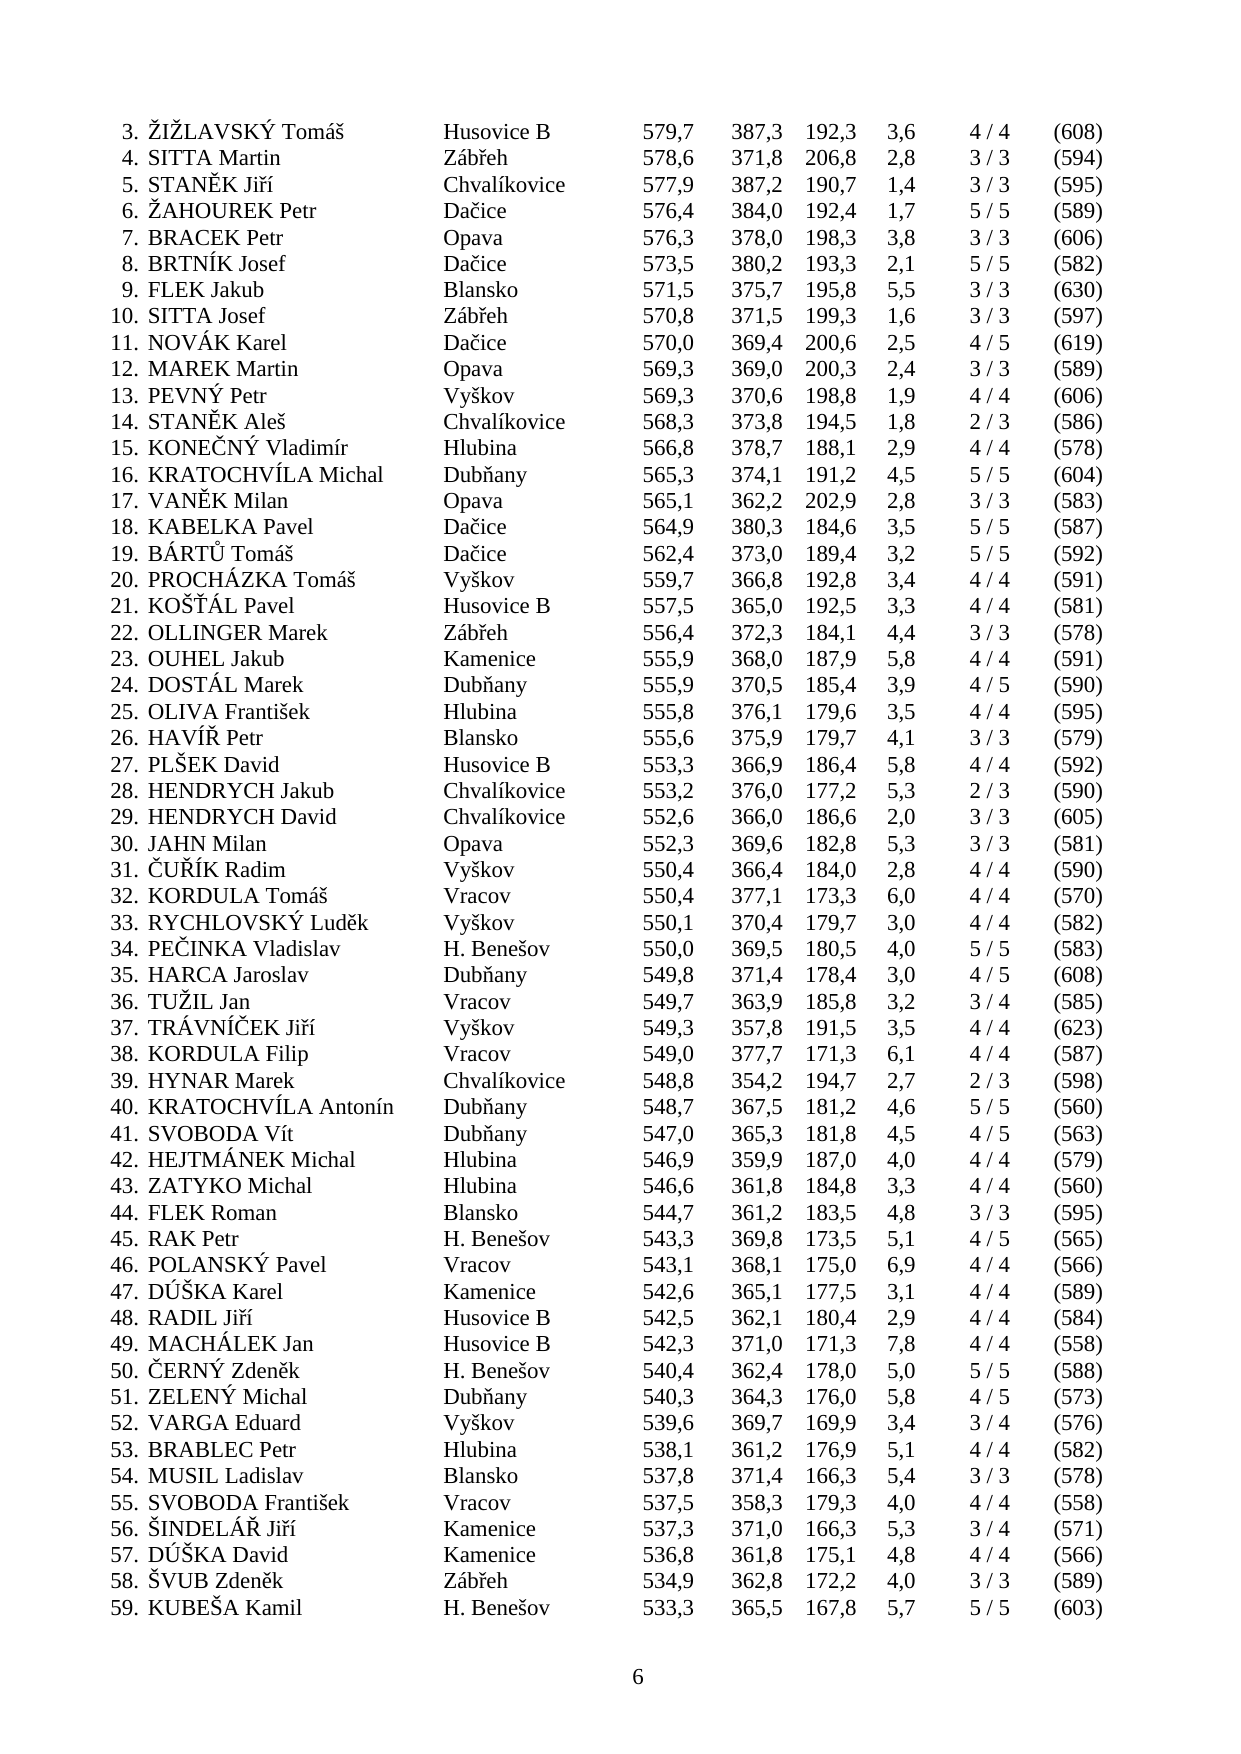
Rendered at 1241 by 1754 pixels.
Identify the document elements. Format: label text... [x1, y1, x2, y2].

text 51. ZELENÝ Michal Dubňany 540,3 364,3 176,0 5,8 4 / 5 (573) [89, 1383, 1152, 1409]
text 31. ČUŘÍK Radim Vyškov 550,4 366,4 184,0 2,8 4 / 4 (590) [89, 856, 1152, 882]
text 21. KOŠŤÁL Pavel Husovice B 557,5 365,0 192,5 3,3 4 / 4 (581) [89, 592, 1152, 619]
text 46. POLANSKÝ Pavel Vracov 543,1 368,1 175,0 6,9 4 / 4 (566) [89, 1251, 1152, 1278]
text 16. KRATOCHVÍLA Michal Dubňany 565,3 374,1 191,2 4,5 5 / 5 (604) [89, 461, 1152, 487]
text 29. HENDRYCH David Chvalíkovice 552,6 366,0 186,6 2,0 3 / 3 (605) [89, 803, 1152, 830]
text 7. BRACEK Petr Opava 576,3 378,0 198,3 3,8 3 / 3 (606) [89, 223, 1152, 250]
text 14. STANĚK Aleš Chvalíkovice 568,3 373,8 194,5 1,8 2 / 3 (586) [89, 408, 1152, 434]
text 42. HEJTMÁNEK Michal Hlubina 546,9 359,9 187,0 4,0 4 / 4 (579) [89, 1146, 1152, 1172]
text 27. PLŠEK David Husovice B 553,3 366,9 186,4 5,8 4 / 4 (592) [89, 751, 1152, 777]
text 13. PEVNÝ Petr Vyškov 569,3 370,6 198,8 1,9 4 / 4 (606) [89, 382, 1152, 408]
text 25. OLIVA František Hlubina 555,8 376,1 179,6 3,5 4 / 4 (595) [89, 698, 1152, 724]
text 45. RAK Petr H. Benešov 543,3 369,8 173,5 5,1 4 / 5 (565) [89, 1225, 1152, 1251]
text 15. KONEČNÝ Vladimír Hlubina 566,8 378,7 188,1 2,9 4 / 4 (578) [89, 434, 1152, 461]
text 53. BRABLEC Petr Hlubina 538,1 361,2 176,9 5,1 4 / 4 (582) [89, 1436, 1152, 1462]
text 59. KUBEŠA Kamil H. Benešov 533,3 365,5 167,8 5,7 5 / 5 (603) [89, 1594, 1152, 1620]
text 39. HYNAR Marek Chvalíkovice 548,8 354,2 194,7 2,7 2 / 3 (598) [89, 1067, 1152, 1093]
text 36. TUŽIL Jan Vracov 549,7 363,9 185,8 3,2 3 / 4 (585) [89, 988, 1152, 1014]
text 38. KORDULA Filip Vracov 549,0 377,7 171,3 6,1 4 / 4 (587) [89, 1041, 1152, 1067]
text 24. DOSTÁL Marek Dubňany 555,9 370,5 185,4 3,9 4 / 5 (590) [89, 672, 1152, 698]
text 58. ŠVUB Zdeněk Zábřeh 534,9 362,8 172,2 4,0 3 / 3 (589) [89, 1568, 1152, 1594]
text 12. MAREK Martin Opava 569,3 369,0 200,3 2,4 3 / 3 (589) [89, 355, 1152, 382]
text 23. OUHEL Jakub Kamenice 555,9 368,0 187,9 5,8 4 / 4 (591) [89, 645, 1152, 672]
text 47. DÚŠKA Karel Kamenice 542,6 365,1 177,5 3,1 4 / 4 (589) [89, 1278, 1152, 1304]
text 44. FLEK Roman Blansko 544,7 361,2 183,5 4,8 3 / 3 (595) [89, 1199, 1152, 1225]
text 54. MUSIL Ladislav Blansko 537,8 371,4 166,3 5,4 3 / 3 (578) [89, 1462, 1152, 1488]
text 35. HARCA Jaroslav Dubňany 549,8 371,4 178,4 3,0 4 / 5 (608) [89, 961, 1152, 988]
text 20. PROCHÁZKA Tomáš Vyškov 559,7 366,8 192,8 3,4 4 / 4 (591) [89, 566, 1152, 592]
text 41. SVOBODA Vít Dubňany 547,0 365,3 181,8 4,5 4 / 5 (563) [89, 1119, 1152, 1146]
text 30. JAHN Milan Opava 552,3 369,6 182,8 5,3 3 / 3 (581) [89, 830, 1152, 856]
text 56. ŠINDELÁŘ Jiří Kamenice 537,3 371,0 166,3 5,3 3 / 4 (571) [89, 1515, 1152, 1541]
text 55. SVOBODA František Vracov 537,5 358,3 179,3 4,0 4 / 4 (558) [89, 1488, 1152, 1515]
text 32. KORDULA Tomáš Vracov 550,4 377,1 173,3 6,0 4 / 4 (570) [89, 882, 1152, 909]
text 18. KABELKA Pavel Dačice 564,9 380,3 184,6 3,5 5 / 5 (587) [89, 513, 1152, 540]
text 11. NOVÁK Karel Dačice 570,0 369,4 200,6 2,5 4 / 5 (619) [89, 329, 1152, 355]
text 6. ŽAHOUREK Petr Dačice 576,4 384,0 192,4 1,7 5 / 5 (589) [89, 197, 1152, 223]
text 5. STANĚK Jiří Chvalíkovice 577,9 387,2 190,7 1,4 3 / 3 (595) [89, 171, 1152, 197]
text 57. DÚŠKA David Kamenice 536,8 361,8 175,1 4,8 4 / 4 (566) [89, 1541, 1152, 1568]
text 50. ČERNÝ Zdeněk H. Benešov 540,4 362,4 178,0 5,0 5 / 5 (588) [89, 1357, 1152, 1383]
text 34. PEČINKA Vladislav H. Benešov 550,0 369,5 180,5 4,0 5 / 5 (583) [89, 935, 1152, 961]
text 43. ZATYKO Michal Hlubina 546,6 361,8 184,8 3,3 4 / 4 (560) [89, 1172, 1152, 1199]
text 8. BRTNÍK Josef Dačice 573,5 380,2 193,3 2,1 5 / 5 (582) [89, 250, 1152, 276]
text 37. TRÁVNÍČEK Jiří Vyškov 549,3 357,8 191,5 3,5 4 / 4 (623) [89, 1014, 1152, 1041]
text 48. RADIL Jiří Husovice B 542,5 362,1 180,4 2,9 4 / 4 (584) [89, 1304, 1152, 1330]
text 26. HAVÍŘ Petr Blansko 555,6 375,9 179,7 4,1 3 / 3 (579) [89, 724, 1152, 751]
text 10. SITTA Josef Zábřeh 570,8 371,5 199,3 1,6 3 / 3 (597) [89, 303, 1152, 329]
text 22. OLLINGER Marek Zábřeh 556,4 372,3 184,1 4,4 3 / 3 (578) [89, 619, 1152, 645]
text 4. SITTA Martin Zábřeh 578,6 371,8 206,8 2,8 3 / 3 (594) [89, 144, 1152, 171]
text 49. MACHÁLEK Jan Husovice B 542,3 371,0 171,3 7,8 4 / 4 (558) [89, 1330, 1152, 1357]
text 19. BÁRTŮ Tomáš Dačice 562,4 373,0 189,4 3,2 5 / 5 (592) [89, 540, 1152, 566]
text 52. VARGA Eduard Vyškov 539,6 369,7 169,9 3,4 3 / 4 (576) [89, 1409, 1152, 1436]
text 3. ŽIŽLAVSKÝ Tomáš Husovice B 579,7 387,3 192,3 3,6 4 / 4 (608) [89, 118, 1152, 144]
text 33. RYCHLOVSKÝ Luděk Vyškov 550,1 370,4 179,7 3,0 4 / 4 (582) [89, 909, 1152, 935]
text 9. FLEK Jakub Blansko 571,5 375,7 195,8 5,5 3 / 3 (630) [89, 276, 1152, 303]
text 28. HENDRYCH Jakub Chvalíkovice 553,2 376,0 177,2 5,3 2 / 3 (590) [89, 777, 1152, 803]
text 17. VANĚK Milan Opava 565,1 362,2 202,9 2,8 3 / 3 (583) [89, 487, 1152, 513]
text 40. KRATOCHVÍLA Antonín Dubňany 548,7 367,5 181,2 4,6 5 / 5 (560) [89, 1093, 1152, 1119]
